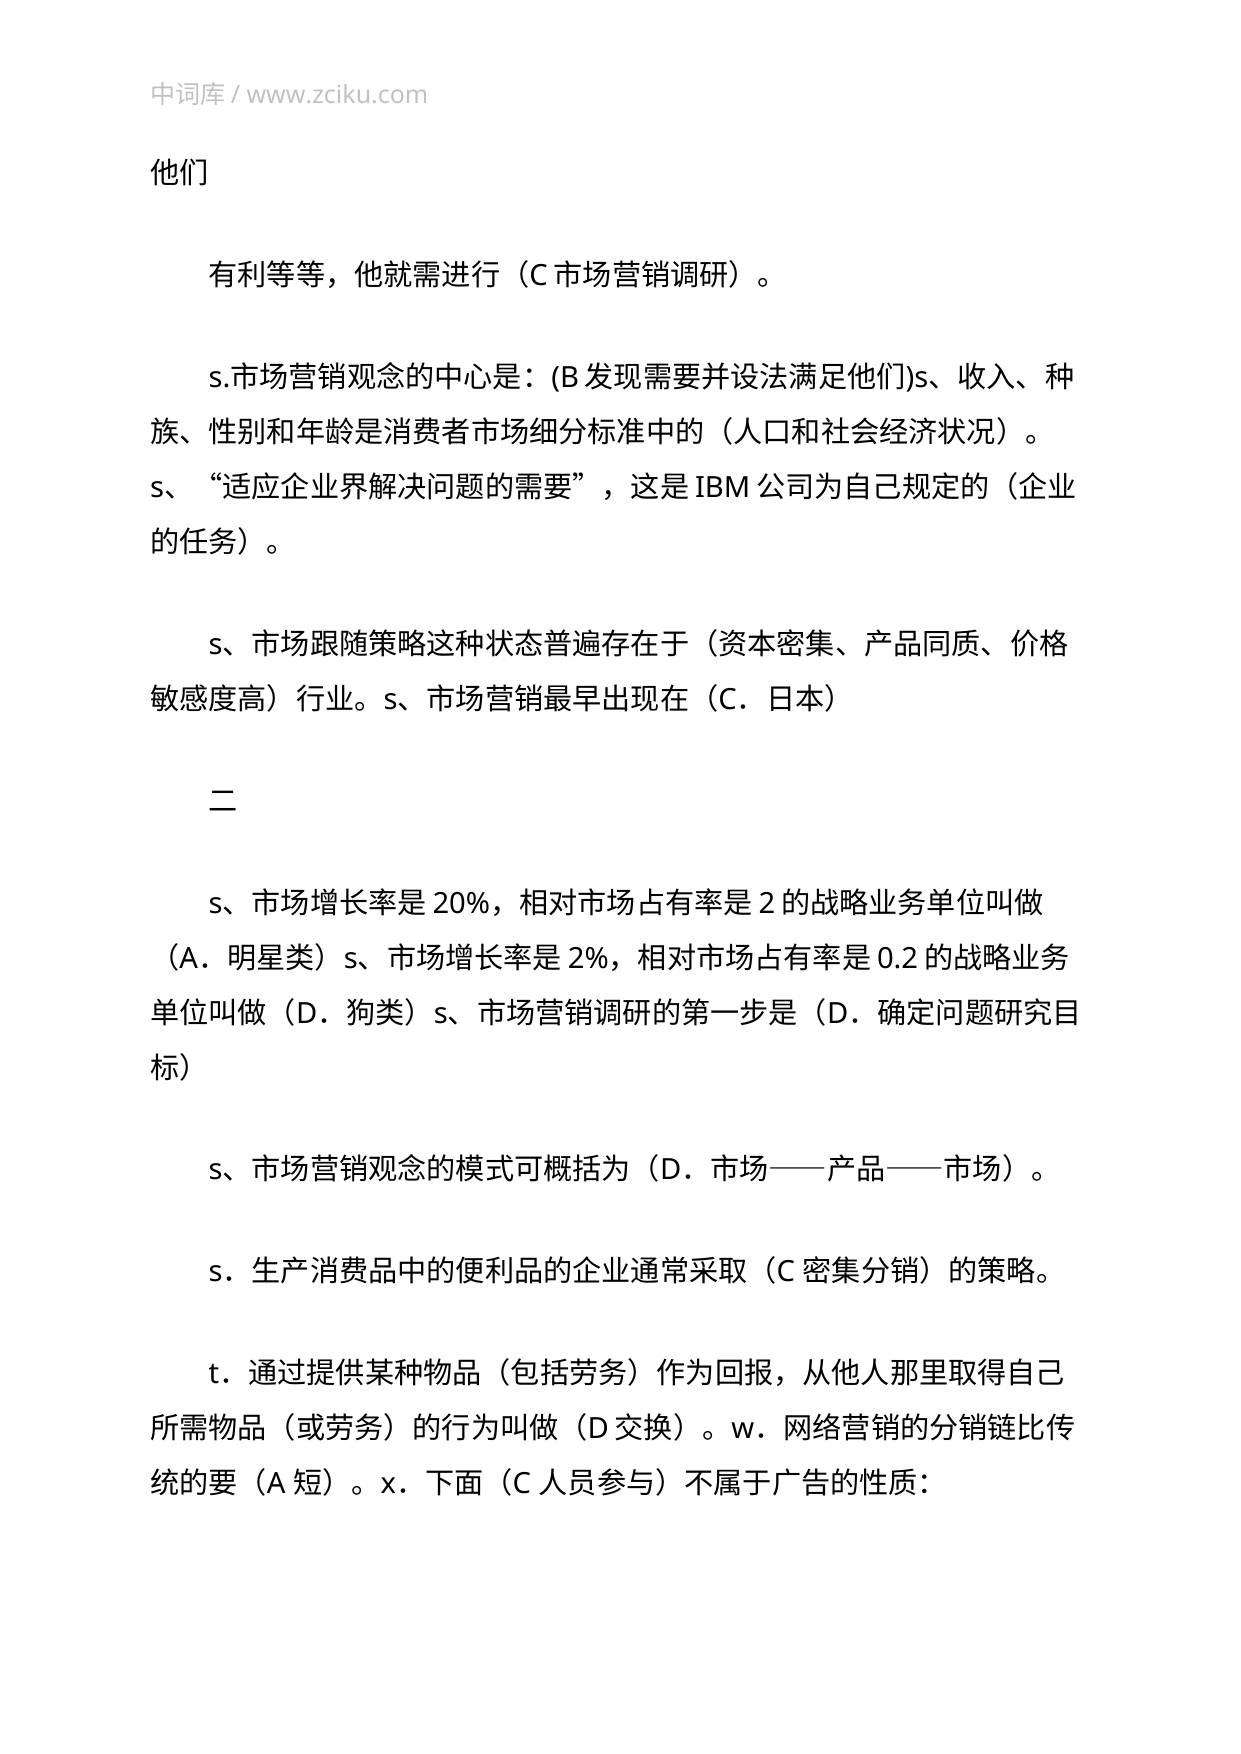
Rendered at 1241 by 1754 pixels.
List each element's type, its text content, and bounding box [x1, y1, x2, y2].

text s.市场营销观念的中心是：(B发现需要并设法满足他们)s、收入、种族、性别和年龄是消费者市场细分标准中的（人口和社会经济状况）。s、“适应企业界解决问题的需要”，这是IBM公司为自己规定的（企业的任务）。 [150, 354, 1090, 561]
text 有利等等，他就需进行（C市场营销调研）。 [150, 252, 1090, 294]
text t．通过提供某种物品（包括劳务）作为回报，从他人那里取得自己所需物品（或劳务）的行为叫做（D交换）。w．网络营销的分销链比传统的要（A 短）。x．下面（C 人员参与）不属于广告的性质： [150, 1350, 1090, 1502]
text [150, 150, 1090, 192]
text s、市场增长率是20%，相对市场占有率是2的战略业务单位叫做（A．明星类）s、市场增长率是2%，相对市场占有率是0.2的战略业务单位叫做（D．狗类）s、市场营销调研的第一步是（D．确定问题研究目标） [150, 879, 1090, 1086]
text s、市场跟随策略这种状态普遍存在于（资本密集、产品同质、价格敏感度高）行业。s、市场营销最早出现在（C．日本） [150, 620, 1090, 718]
text 二 [150, 777, 1090, 820]
text s、市场营销观念的模式可概括为（D．市场——产品——市场）。 [150, 1146, 1090, 1188]
text s．生产消费品中的便利品的企业通常采取（C 密集分销）的策略。 [150, 1248, 1090, 1290]
